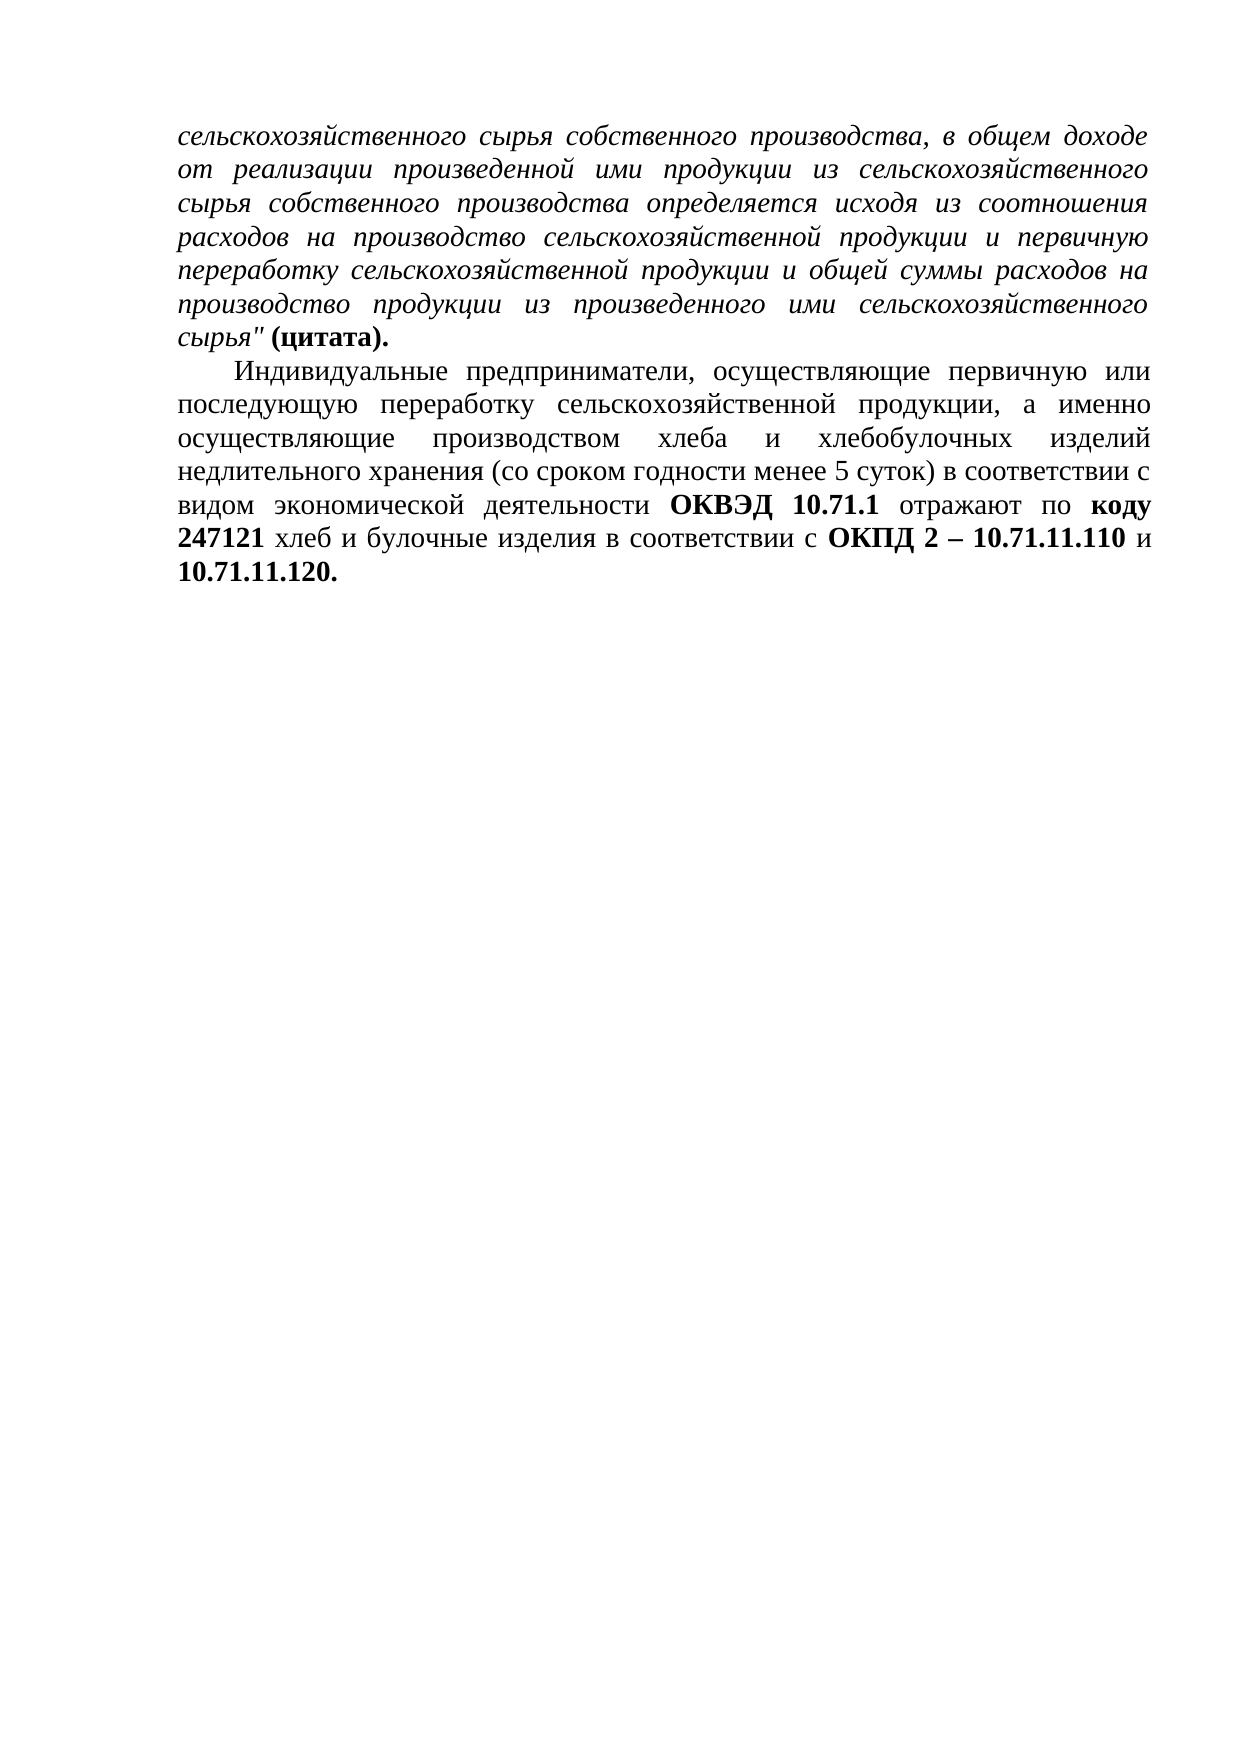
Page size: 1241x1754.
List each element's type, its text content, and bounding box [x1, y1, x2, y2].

text Индивидуальные предприниматели, осуществляющие первичную или последующую переработку сельскохозяйственной продукции, а именно осуществляющие производством хлеба и хлебобулочных изделий недлительного хранения (со сроком годности менее 5 суток) в соответствии с видом экономической деятельности ОКВЭД 10.71.1 отражают по коду 247121 хлеб и булочные изделия в соответствии с ОКПД 2 – 10.71.11.110 и 10.71.11.120. [177, 353, 1152, 588]
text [177, 118, 1152, 353]
